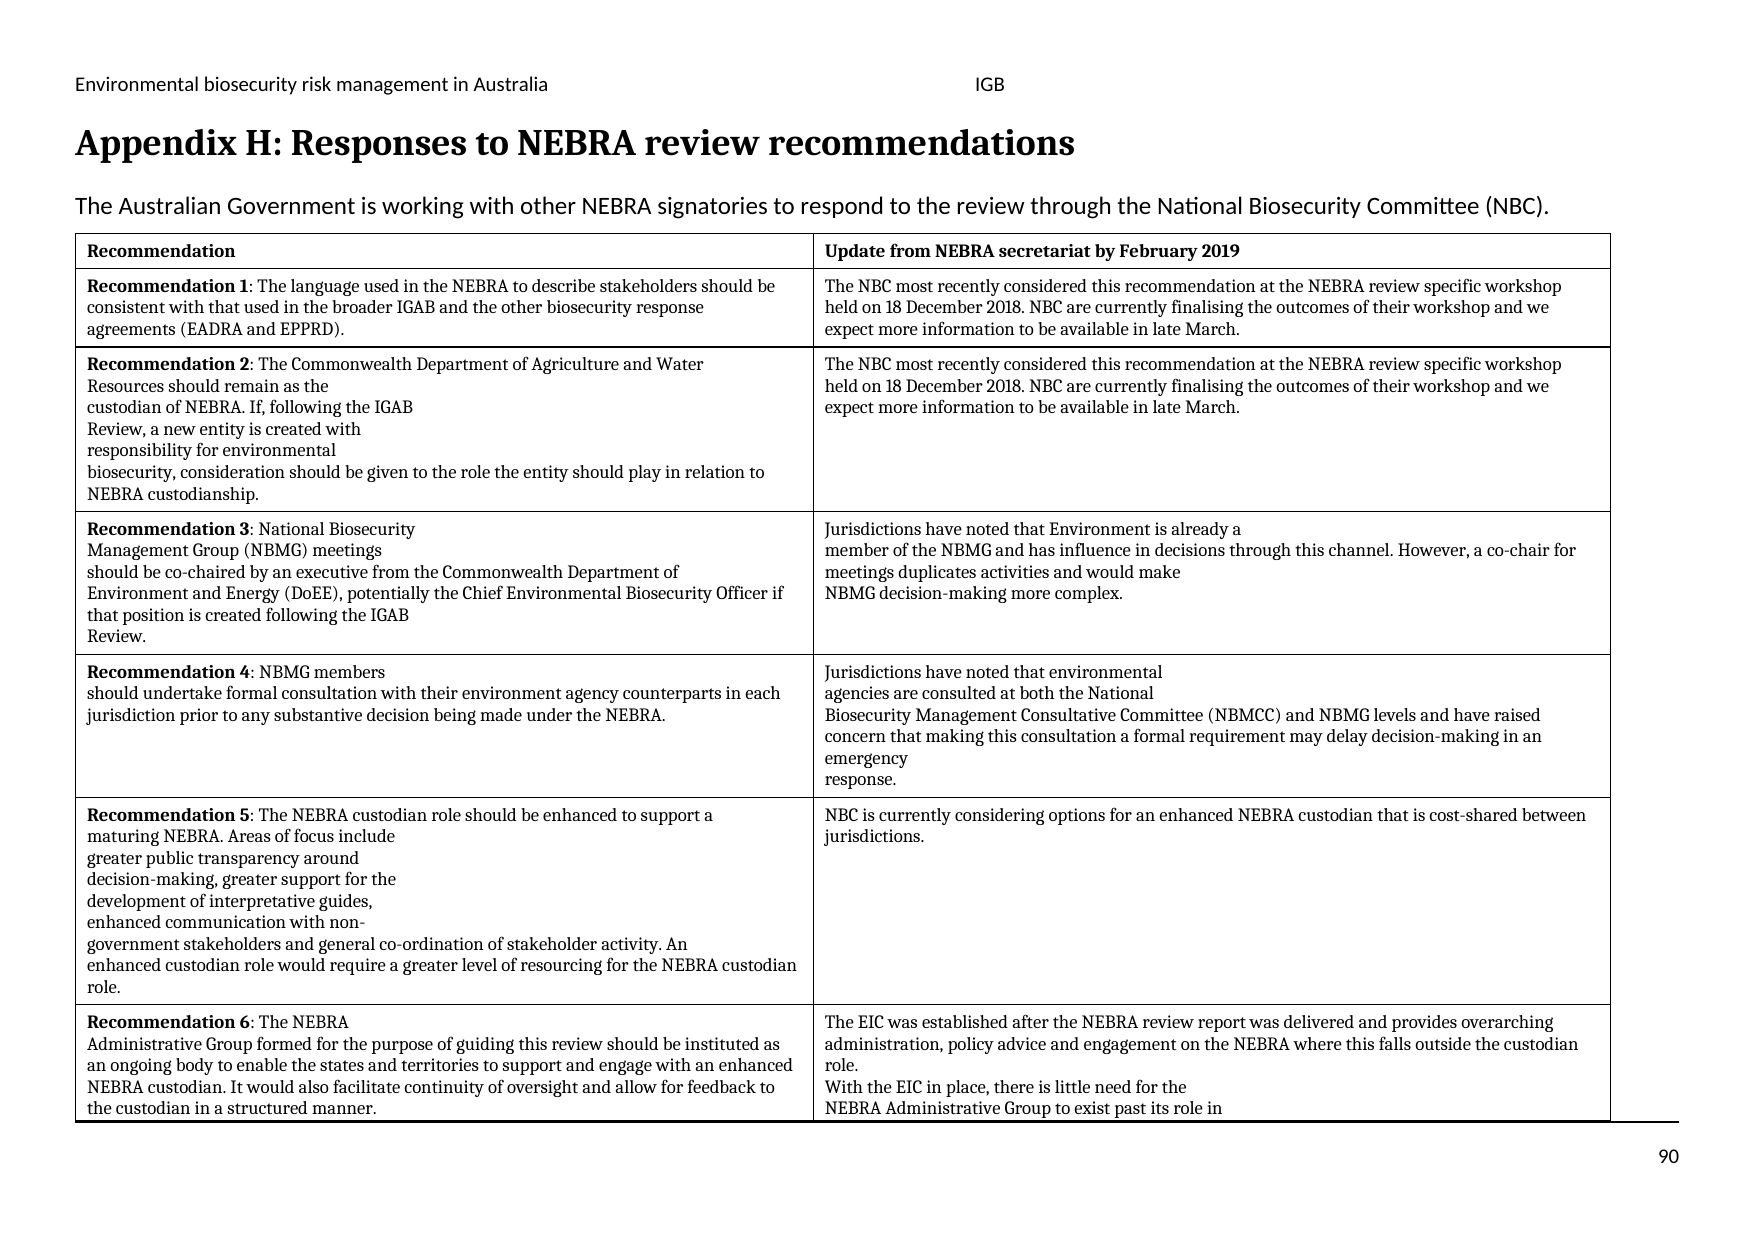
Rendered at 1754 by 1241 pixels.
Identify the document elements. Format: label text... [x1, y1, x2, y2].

table_cell Recommendation 4: NBMG members should undertake formal consultation with their environment agency counterparts in each jurisdiction prior to any substantive decision being made under the NEBRA. [76, 655, 813, 797]
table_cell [814, 1005, 1610, 1119]
table_cell Jurisdictions have noted that Environment is already a member of the NBMG and has influence in decisions through this channel. However, a co-chair for meetings duplicates activities and would make NBMG decision-making more complex. [814, 512, 1610, 654]
table_cell Recommendation 5: The NEBRA custodian role should be enhanced to support a maturing NEBRA. Areas of focus include greater public transparency around decision-making, greater support for the development of interpretative guides, enhanced communication with non- government stakeholders and general co-ordination of stakeholder activity. An enhanced custodian role would require a greater level of resourcing for the NEBRA custodian role. [76, 798, 813, 1004]
text The Australian Government is working with other NEBRA signatories to respond to the review through the National Biosecurity Committee (NBC). [75, 190, 1679, 221]
table_cell Recommendation 2: The Commonwealth Department of Agriculture and Water Resources should remain as the custodian of NEBRA. If, following the IGAB Review, a new entity is created with responsibility for environmental biosecurity, consideration should be given to the role the entity should play in relation to NEBRA custodianship. [76, 348, 813, 511]
subtitle Appendix H: Responses to NEBRA review recommendations [75, 122, 1679, 165]
table_header Update from NEBRA secretariat by February 2019 [814, 234, 1610, 268]
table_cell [76, 1005, 813, 1119]
table_cell Recommendation 1: The language used in the NEBRA to describe stakeholders should be consistent with that used in the broader IGAB and the other biosecurity response agreements (EADRA and EPPRD). [76, 269, 813, 346]
table_cell Jurisdictions have noted that environmental agencies are consulted at both the National Biosecurity Management Consultative Committee (NBMCC) and NBMG levels and have raised concern that making this consultation a formal requirement may delay decision-making in an emergency response. [814, 655, 1610, 797]
table_cell NBC is currently considering options for an enhanced NEBRA custodian that is cost-shared between jurisdictions. [814, 798, 1610, 1004]
table_cell The NBC most recently considered this recommendation at the NEBRA review specific workshop held on 18 December 2018. NBC are currently finalising the outcomes of their workshop and we expect more information to be available in late March. [814, 348, 1610, 511]
table_cell Recommendation 3: National Biosecurity Management Group (NBMG) meetings should be co-chaired by an executive from the Commonwealth Department of Environment and Energy (DoEE), potentially the Chief Environmental Biosecurity Officer if that position is created following the IGAB Review. [76, 512, 813, 654]
table_cell The NBC most recently considered this recommendation at the NEBRA review specific workshop held on 18 December 2018. NBC are currently finalising the outcomes of their workshop and we expect more information to be available in late March. [814, 269, 1610, 346]
table_header Recommendation [76, 234, 813, 268]
